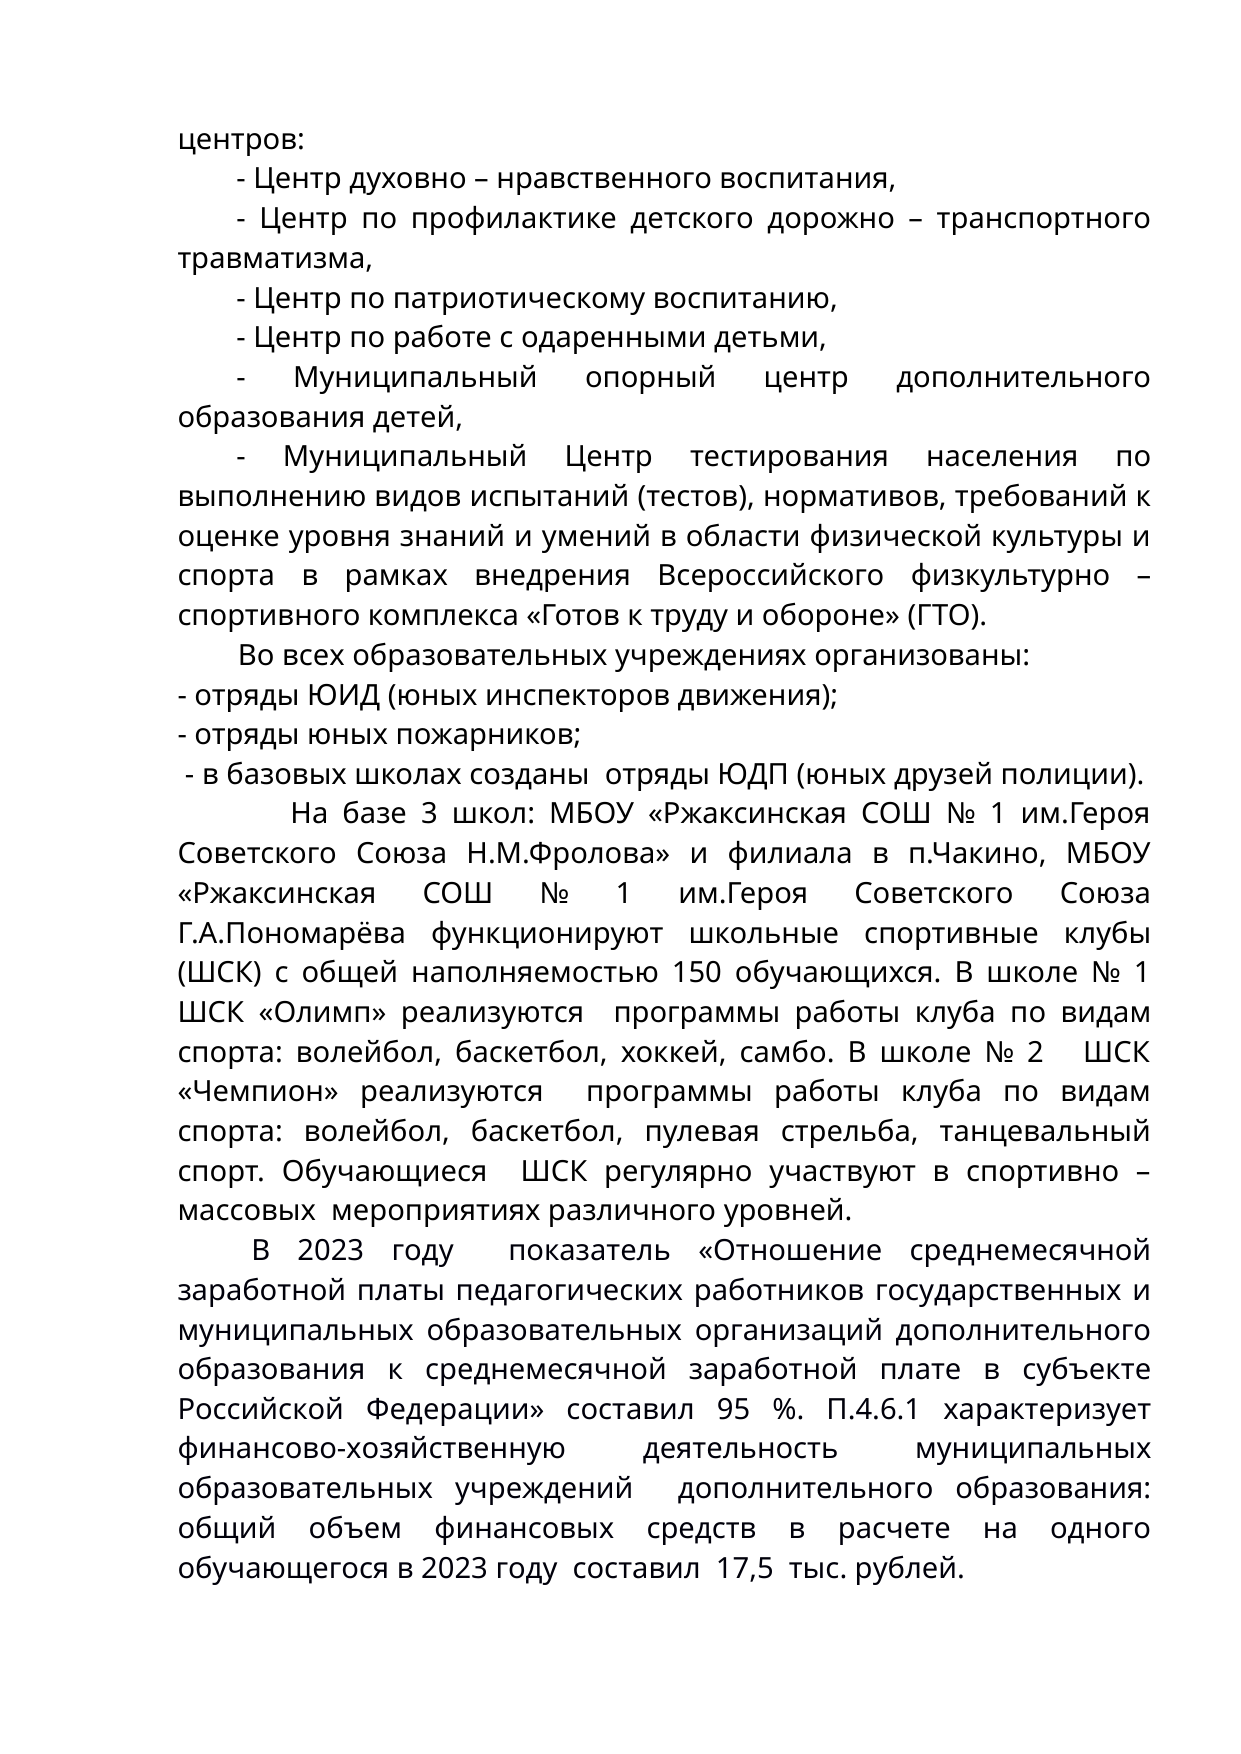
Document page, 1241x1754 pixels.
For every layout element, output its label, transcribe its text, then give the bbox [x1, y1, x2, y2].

text Во всех образовательных учреждениях организованы: [177, 634, 1152, 674]
text - Центр по профилактике детского дорожно – транспортного травматизма, [177, 197, 1152, 277]
text - отряды юных пожарников; [177, 713, 1152, 753]
text В 2023 году показатель «Отношение среднемесячной заработной платы педагогических работников государственных и муниципальных образовательных организаций дополнительного образования к среднемесячной заработной плате в субъекте Российской Федерации» составил 95 %. П.4.6.1 характеризует финансово-хозяйственную деятельность муниципальных образовательных учреждений дополнительного образования: общий объем финансовых средств в расчете на одного обучающегося в 2023 году составил 17,5 тыс. рублей. [177, 1229, 1152, 1587]
text - в базовых школах созданы отряды ЮДП (юных друзей полиции). [177, 753, 1152, 793]
text - Центр по патриотическому воспитанию, [177, 277, 1152, 317]
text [177, 118, 1152, 158]
text - Центр по работе с одаренными детьми, [177, 317, 1152, 356]
text - Муниципальный Центр тестирования населения по выполнению видов испытаний (тестов), нормативов, требований к оценке уровня знаний и умений в области физической культуры и спорта в рамках внедрения Всероссийского физкультурно – спортивного комплекса «Готов к труду и обороне» (ГТО). [177, 436, 1152, 634]
text - Центр духовно – нравственного воспитания, [177, 158, 1152, 197]
text На базе 3 школ: МБОУ «Ржаксинская СОШ № 1 им.Героя Советского Союза Н.М.Фролова» и филиала в п.Чакино, МБОУ «Ржаксинская СОШ № 1 им.Героя Советского Союза Г.А.Пономарёва функционируют школьные спортивные клубы (ШСК) с общей наполняемостью 150 обучающихся. В школе № 1 ШСК «Олимп» реализуются программы работы клуба по видам спорта: волейбол, баскетбол, хоккей, самбо. В школе № 2 ШСК «Чемпион» реализуются программы работы клуба по видам спорта: волейбол, баскетбол, пулевая стрельба, танцевальный спорт. Обучающиеся ШСК регулярно участвуют в спортивно – массовых мероприятиях различного уровней. [177, 793, 1152, 1229]
text - Муниципальный опорный центр дополнительного образования детей, [177, 356, 1152, 436]
text - отряды ЮИД (юных инспекторов движения); [177, 674, 1152, 713]
